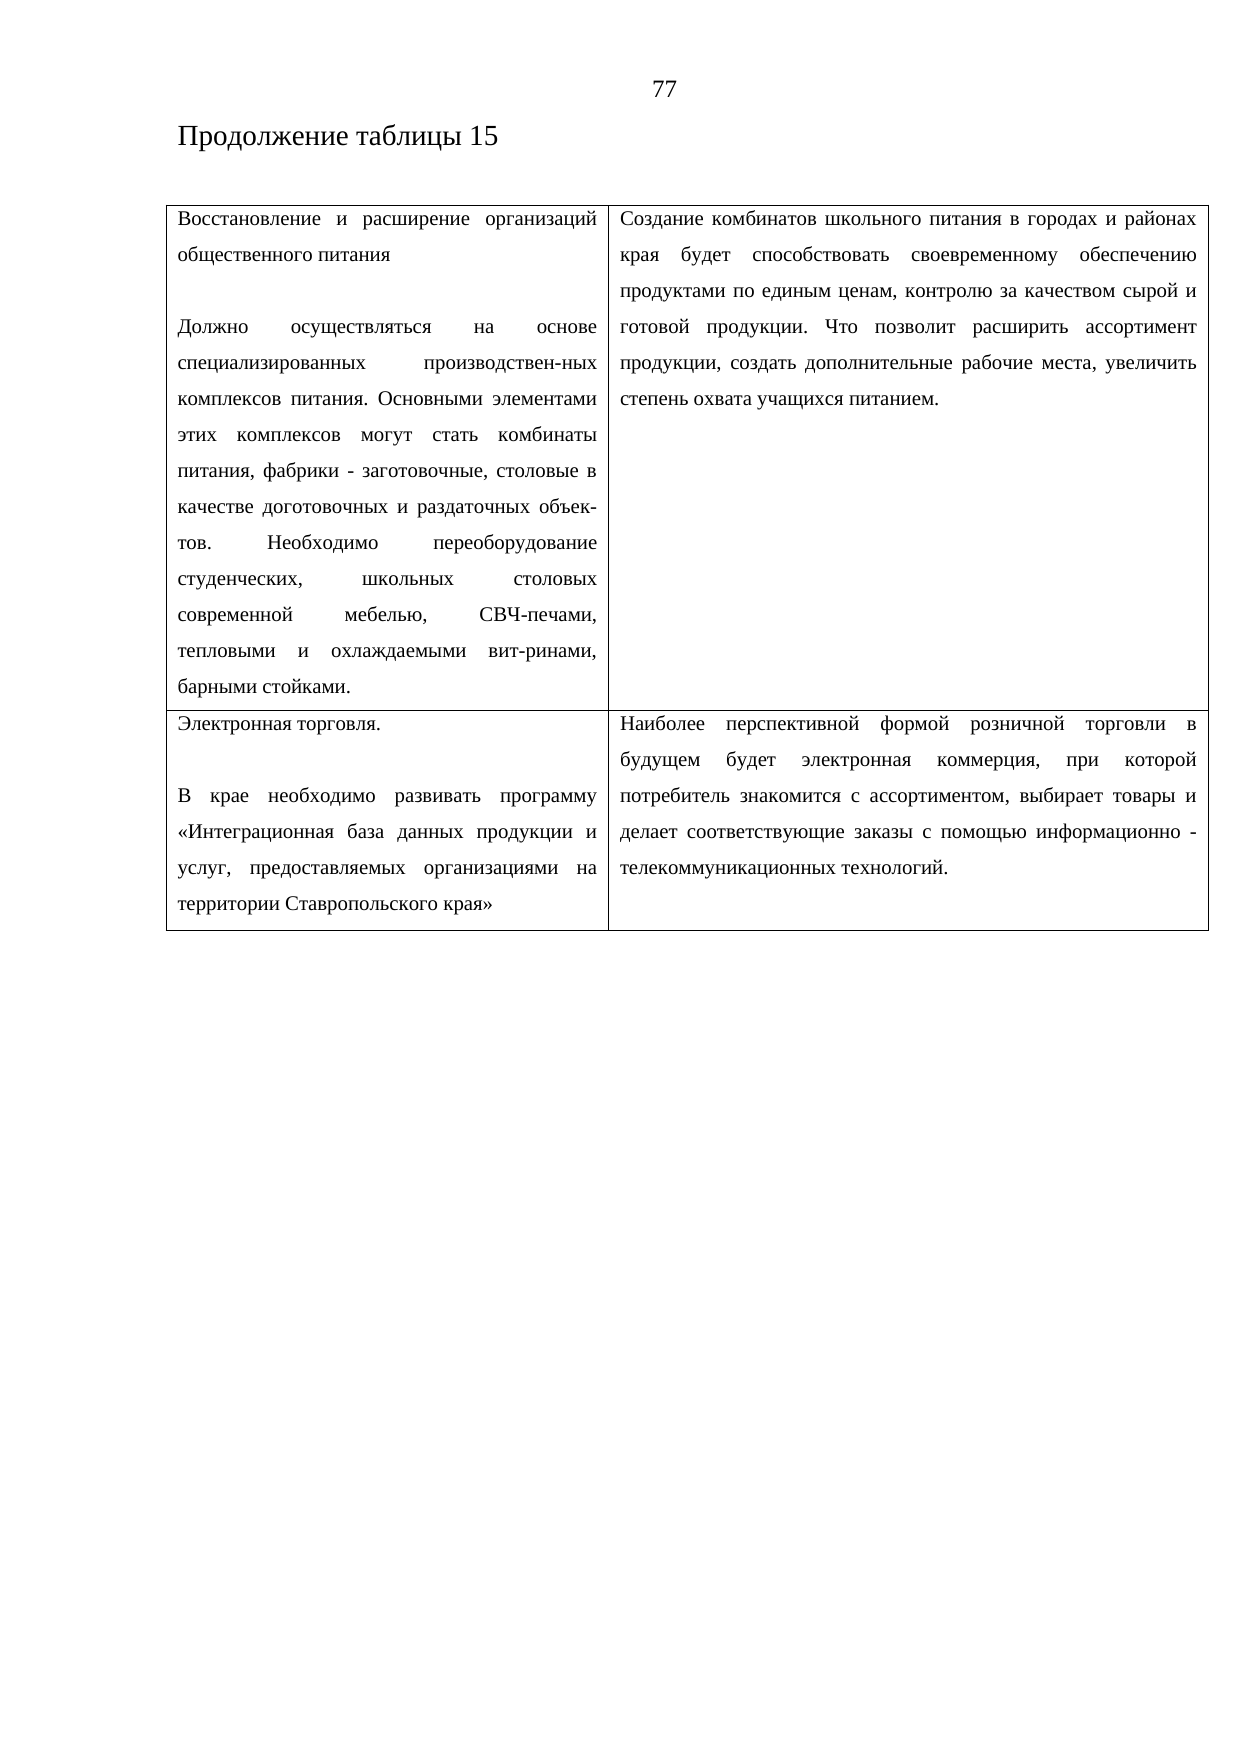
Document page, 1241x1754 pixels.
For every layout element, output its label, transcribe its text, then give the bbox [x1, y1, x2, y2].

text Продолжение таблицы 15 [177, 118, 1152, 152]
table_cell Электронная торговля. В крае необходимо развивать программу «Интеграционная база данных продукции и услуг, предоставляемых организациями на территории Ставропольского края» [167, 711, 608, 930]
table_header Восстановление и расширение организаций общественного питания Должно осуществляться на основе специализированных производствен-ных комплексов питания. Основными элементами этих комплексов могут стать комбинаты питания, фабрики - заготовочные, столовые в качестве доготовочных и раздаточных объек-тов. Необходимо переоборудование студенческих, школьных столовых современной мебелью, СВЧ-печами, тепловыми и охлаждаемыми вит-ринами, барными стойками. [167, 206, 608, 710]
table_cell Наиболее перспективной формой розничной торговли в будущем будет электронная коммерция, при которой потребитель знакомится с ассортиментом, выбирает товары и делает соответствующие заказы с помощью информационно - телекоммуникационных технологий. [609, 711, 1208, 930]
table_header Создание комбинатов школьного питания в городах и районах края будет способствовать своевременному обеспечению продуктами по единым ценам, контролю за качеством сырой и готовой продукции. Что позволит расширить ассортимент продукции, создать дополнительные рабочие места, увеличить степень охвата учащихся питанием. [609, 206, 1208, 710]
